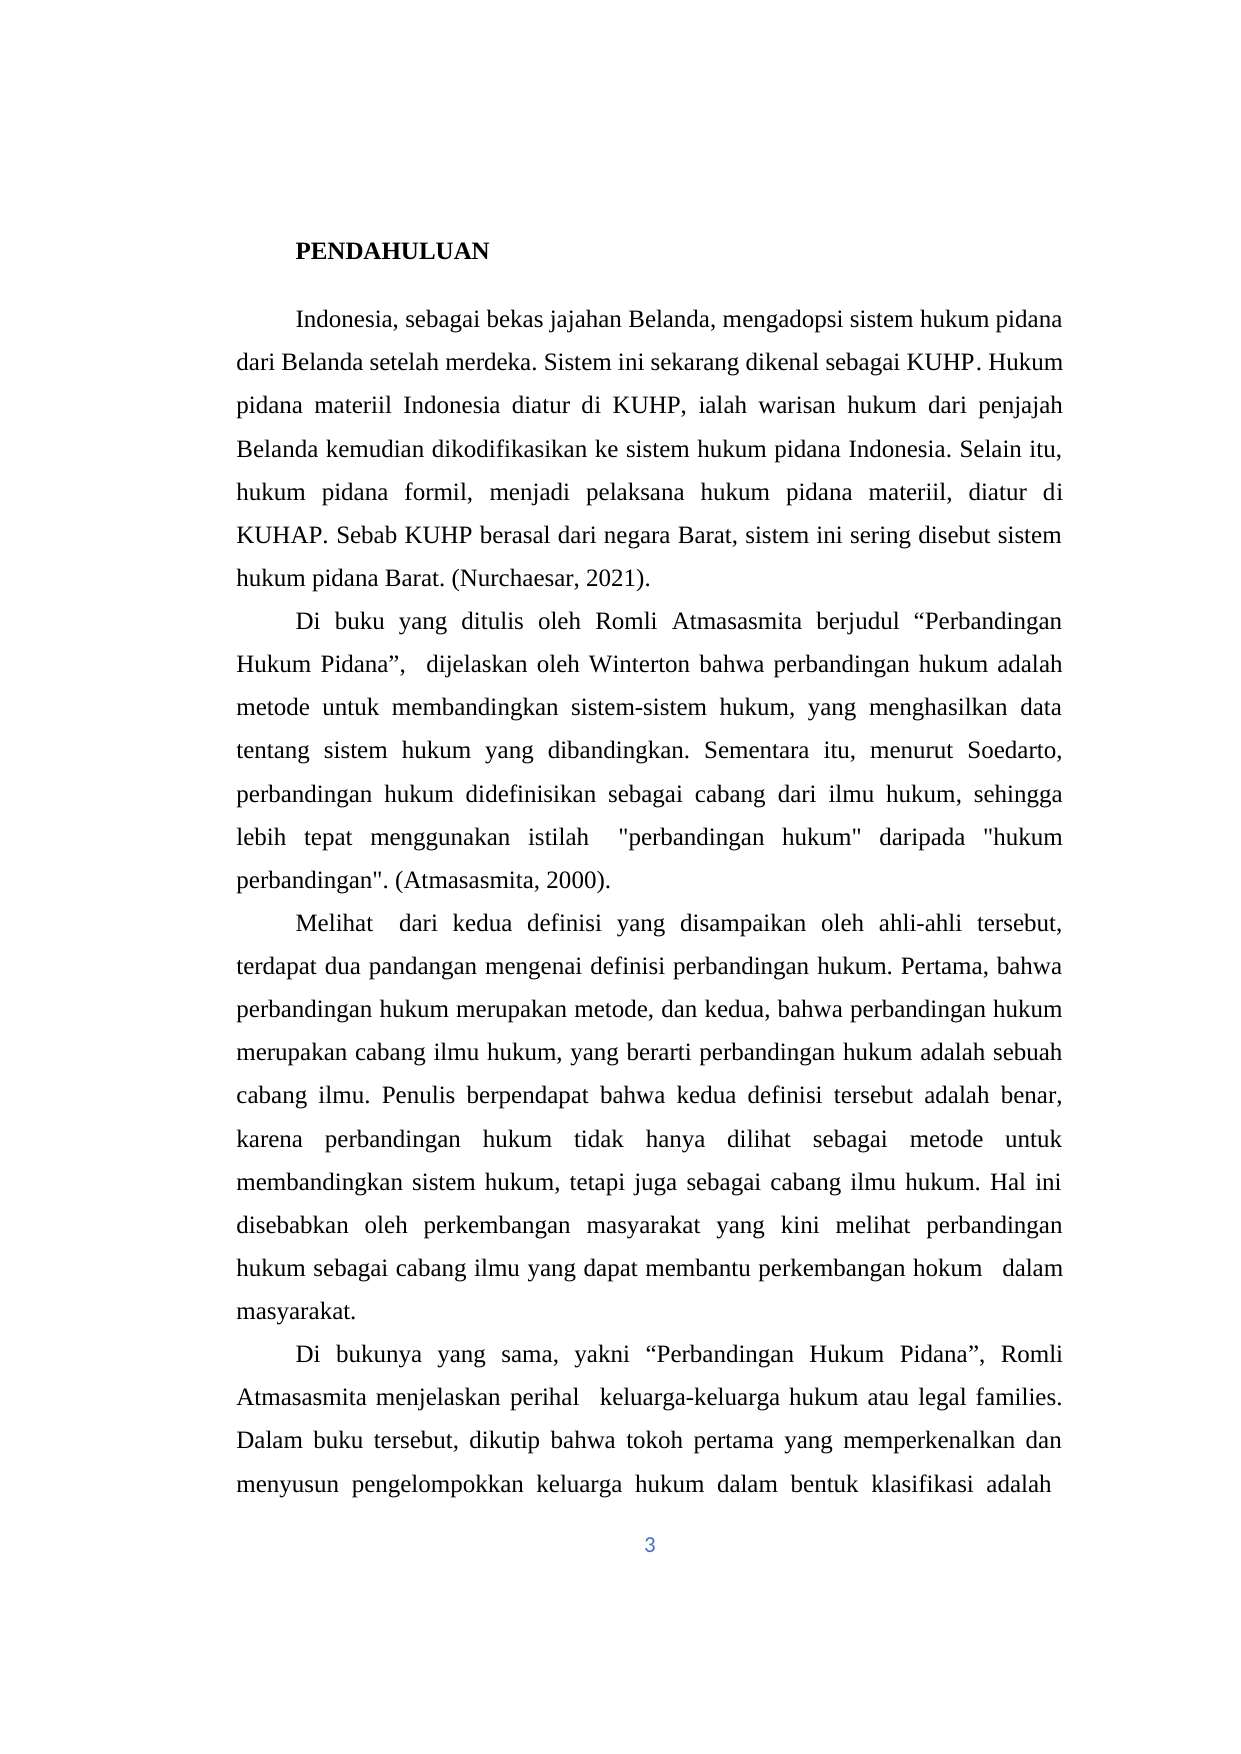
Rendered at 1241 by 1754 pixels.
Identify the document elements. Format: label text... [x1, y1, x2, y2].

text Indonesia, sebagai bekas jajahan Belanda, mengadopsi sistem hukum pidana dari Belanda setelah merdeka. Sistem ini sekarang dikenal sebagai KUHP. Hukum pidana materiil Indonesia diatur di KUHP, ialah warisan hukum dari penjajah Belanda kemudian dikodifikasikan ke sistem hukum pidana Indonesia. Selain itu, hukum pidana formil, menjadi pelaksana hukum pidana materiil, diatur di KUHAP. Sebab KUHP berasal dari negara Barat, sistem ini sering disebut sistem hukum pidana Barat. (Nurchaesar, 2021). [236, 304, 1063, 592]
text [236, 1339, 1063, 1497]
text Melihat “dari kedua definisi yang disampaikan oleh ahli-ahli tersebut, terdapat dua pandangan mengenai definisi perbandingan hukum. Pertama, bahwa perbandingan hukum merupakan metode, dan kedua, bahwa perbandingan hukum merupakan cabang ilmu hukum, yang berarti perbandingan hukum adalah sebuah cabang ilmu. Penulis berpendapat bahwa kedua definisi tersebut adalah benar, karena perbandingan hukum tidak hanya dilihat sebagai metode untuk membandingkan sistem hukum, tetapi juga sebagai cabang ilmu hukum. Hal ini disebabkan oleh perkembangan masyarakat yang kini melihat perbandingan hukum sebagai cabang ilmu yang dapat membantu perkembangan hokum” dalam masyarakat. [236, 908, 1063, 1325]
subtitle PENDAHULUAN [236, 236, 1063, 265]
text Di buku yang ditulis oleh Romli Atmasasmita berjudul “Perbandingan Hukum Pidana”, “dijelaskan oleh Winterton bahwa perbandingan hukum adalah metode untuk membandingkan sistem-sistem hukum, yang menghasilkan data tentang sistem hukum yang dibandingkan. Sementara itu, menurut Soedarto, perbandingan hukum didefinisikan sebagai cabang dari ilmu hukum, sehingga lebih tepat menggunakan istilah” "perbandingan hukum" daripada "hukum perbandingan". (Atmasasmita, 2000). [236, 606, 1063, 894]
